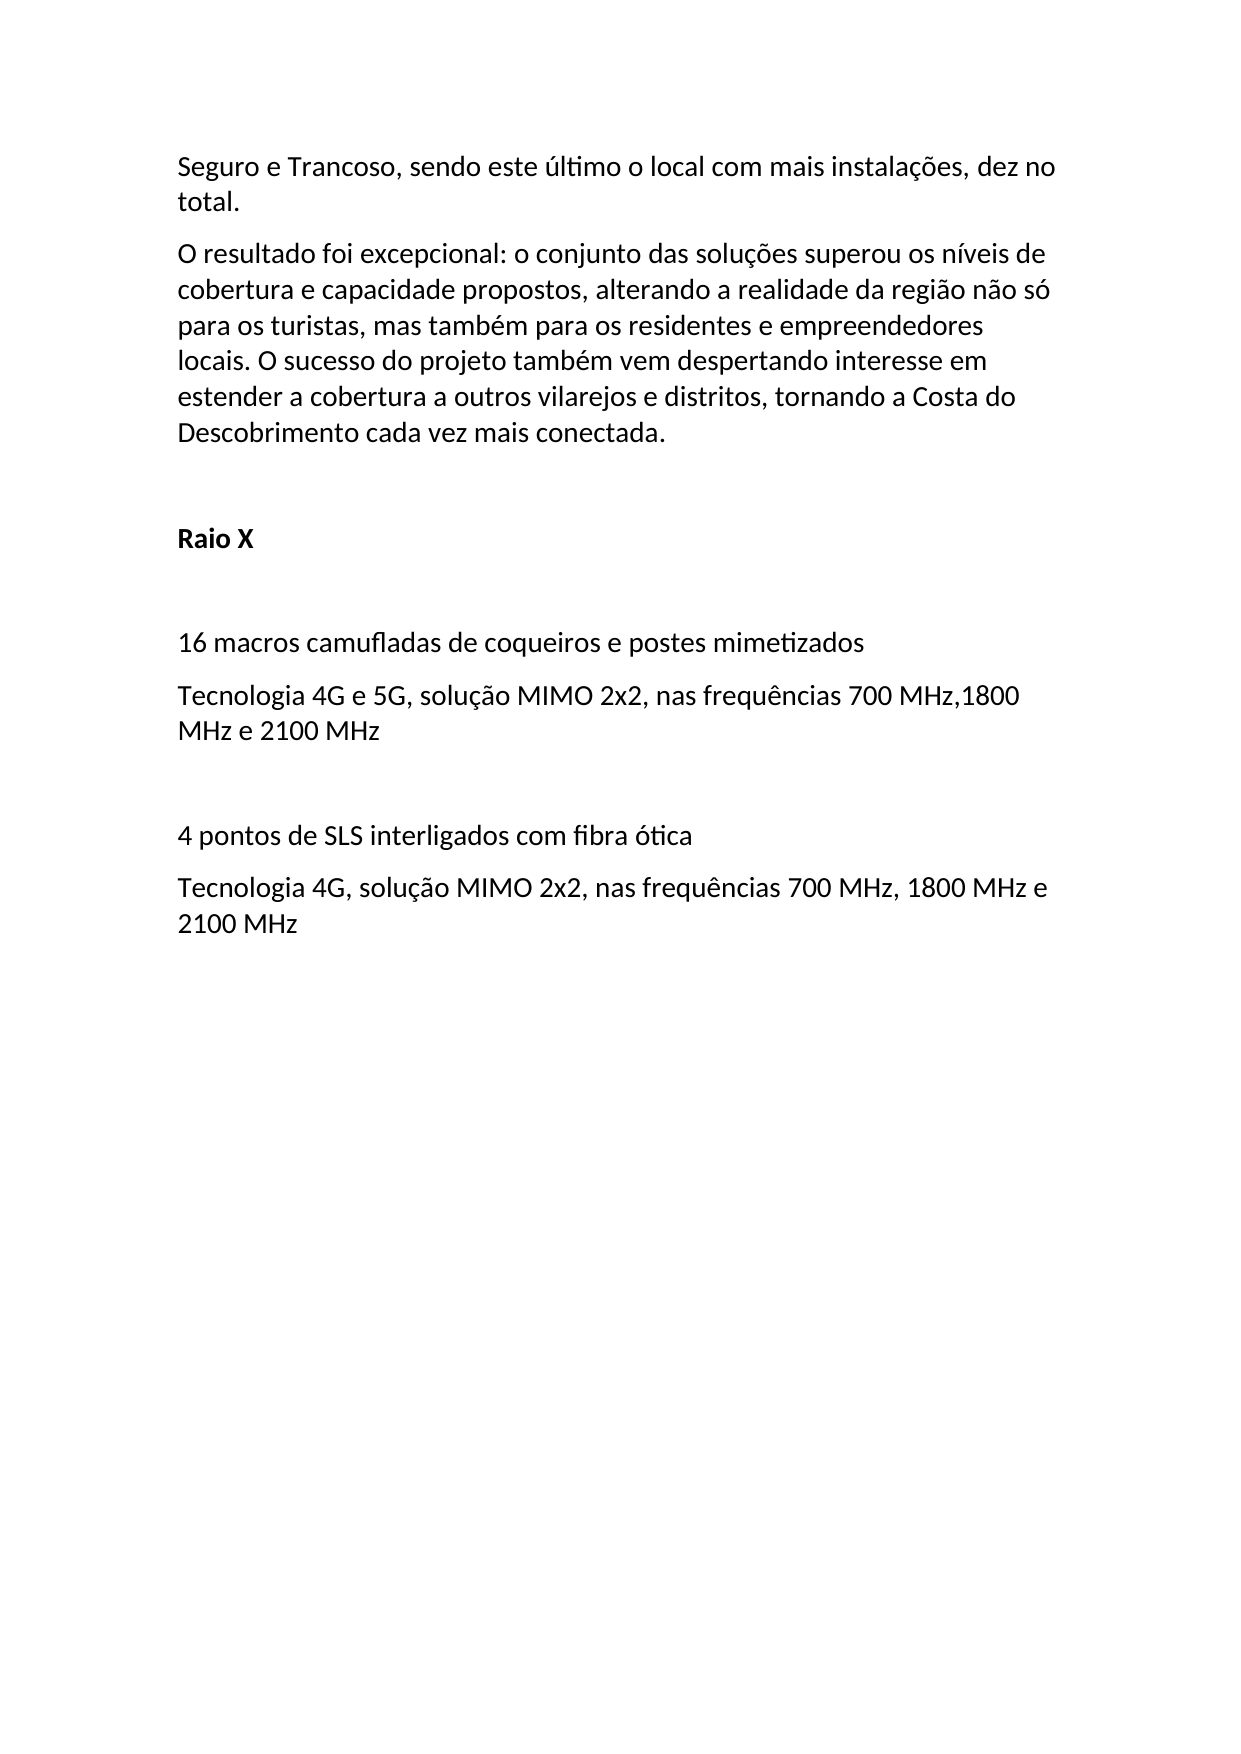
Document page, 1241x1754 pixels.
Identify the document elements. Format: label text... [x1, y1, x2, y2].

text 4 pontos de SLS interligados com fibra ótica [177, 817, 1063, 852]
text Tecnologia 4G, solução MIMO 2x2, nas frequências 700 MHz, 1800 MHz e 2100 MHz [177, 869, 1063, 940]
text 16 macros camufladas de coqueiros e postes mimetizados [177, 624, 1063, 660]
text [177, 148, 1063, 219]
text Raio X [177, 520, 1063, 555]
text Tecnologia 4G e 5G, solução MIMO 2x2, nas frequências 700 MHz,1800 MHz e 2100 MHz [177, 677, 1063, 748]
text O resultado foi excepcional: o conjunto das soluções superou os níveis de cobertura e capacidade propostos, alterando a realidade da região não só para os turistas, mas também para os residentes e empreendedores locais. O sucesso do projeto também vem despertando interesse em estender a cobertura a outros vilarejos e distritos, tornando a Costa do Descobrimento cada vez mais conectada. [177, 236, 1063, 449]
